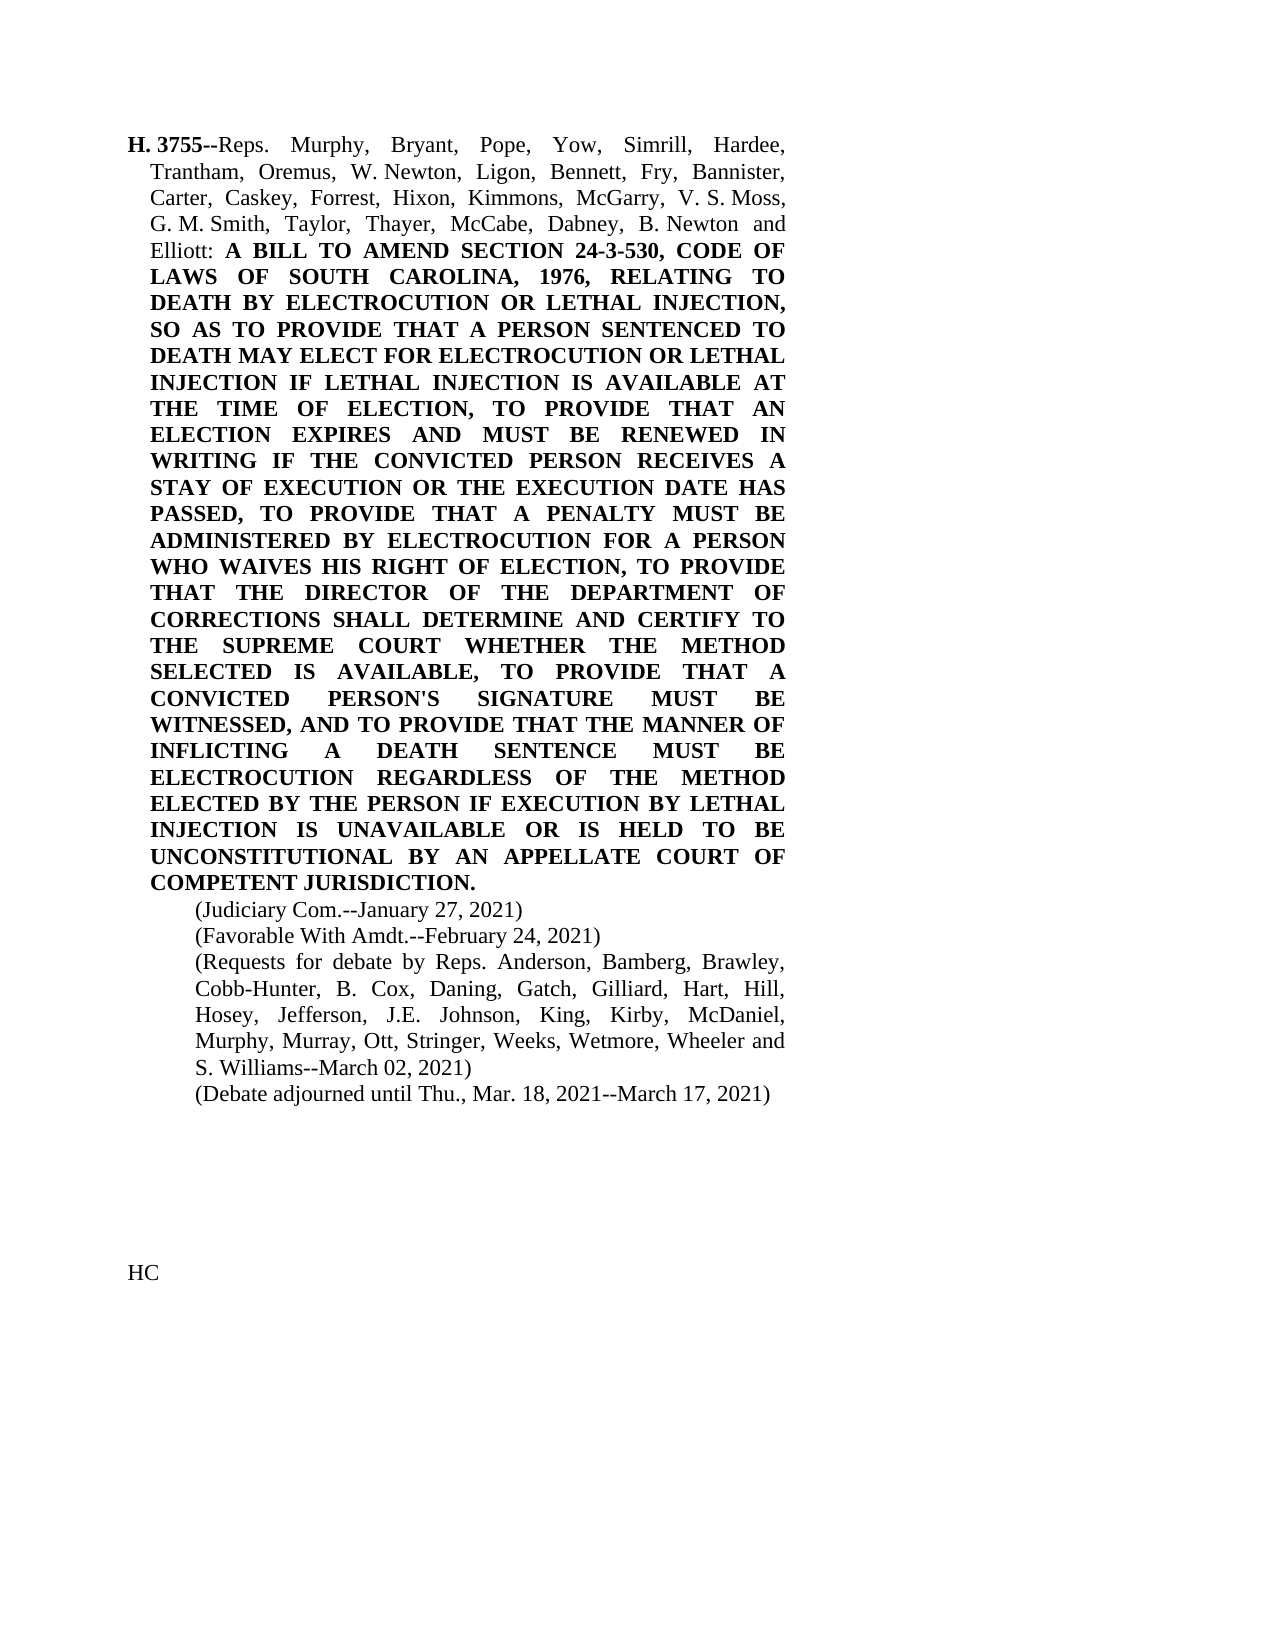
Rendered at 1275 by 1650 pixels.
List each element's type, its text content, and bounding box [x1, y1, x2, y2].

text (Debate adjourned until Thu., Mar. 18, 2021--March 17, 2021) [195, 1080, 786, 1106]
text H. 3755--Reps. Murphy, Bryant, Pope, Yow, Simrill, Hardee, Trantham, Oremus, W. Newton, Ligon, Bennett, Fry, Bannister, Carter, Caskey, Forrest, Hixon, Kimmons, McGarry, V. S. Moss, G. M. Smith, Taylor, Thayer, McCabe, Dabney, B. Newton and Elliott: A BILL TO AMEND SECTION 24-3-530, CODE OF LAWS OF SOUTH CAROLINA, 1976, RELATING TO DEATH BY ELECTROCUTION OR LETHAL INJECTION, SO AS TO PROVIDE THAT A PERSON SENTENCED TO DEATH MAY ELECT FOR ELECTROCUTION OR LETHAL INJECTION IF LETHAL INJECTION IS AVAILABLE AT THE TIME OF ELECTION, TO PROVIDE THAT AN ELECTION EXPIRES AND MUST BE RENEWED IN WRITING IF THE CONVICTED PERSON RECEIVES A STAY OF EXECUTION OR THE EXECUTION DATE HAS PASSED, TO PROVIDE THAT A PENALTY MUST BE ADMINISTERED BY ELECTROCUTION FOR A PERSON WHO WAIVES HIS RIGHT OF ELECTION, TO PROVIDE THAT THE DIRECTOR OF THE DEPARTMENT OF CORRECTIONS SHALL DETERMINE AND CERTIFY TO THE SUPREME COURT WHETHER THE METHOD SELECTED IS AVAILABLE, TO PROVIDE THAT A CONVICTED PERSON'S SIGNATURE MUST BE WITNESSED, AND TO PROVIDE THAT THE MANNER OF INFLICTING A DEATH SENTENCE MUST BE ELECTROCUTION REGARDLESS OF THE METHOD ELECTED BY THE PERSON IF EXECUTION BY LETHAL INJECTION IS UNAVAILABLE OR IS HELD TO BE UNCONSTITUTIONAL BY AN APPELLATE COURT OF COMPETENT JURISDICTION. [127, 131, 786, 896]
text (Favorable With Amdt.--February 24, 2021) [195, 922, 786, 948]
text (Requests for debate by Reps. Anderson, Bamberg, Brawley, Cobb-Hunter, B. Cox, Daning, Gatch, Gilliard, Hart, Hill, Hosey, Jefferson, J.E. Johnson, King, Kirby, McDaniel, Murphy, Murray, Ott, Stringer, Weeks, Wetmore, Wheeler and S. Williams--March 02, 2021) [195, 948, 786, 1080]
text (Judiciary Com.--January 27, 2021) [195, 896, 786, 922]
